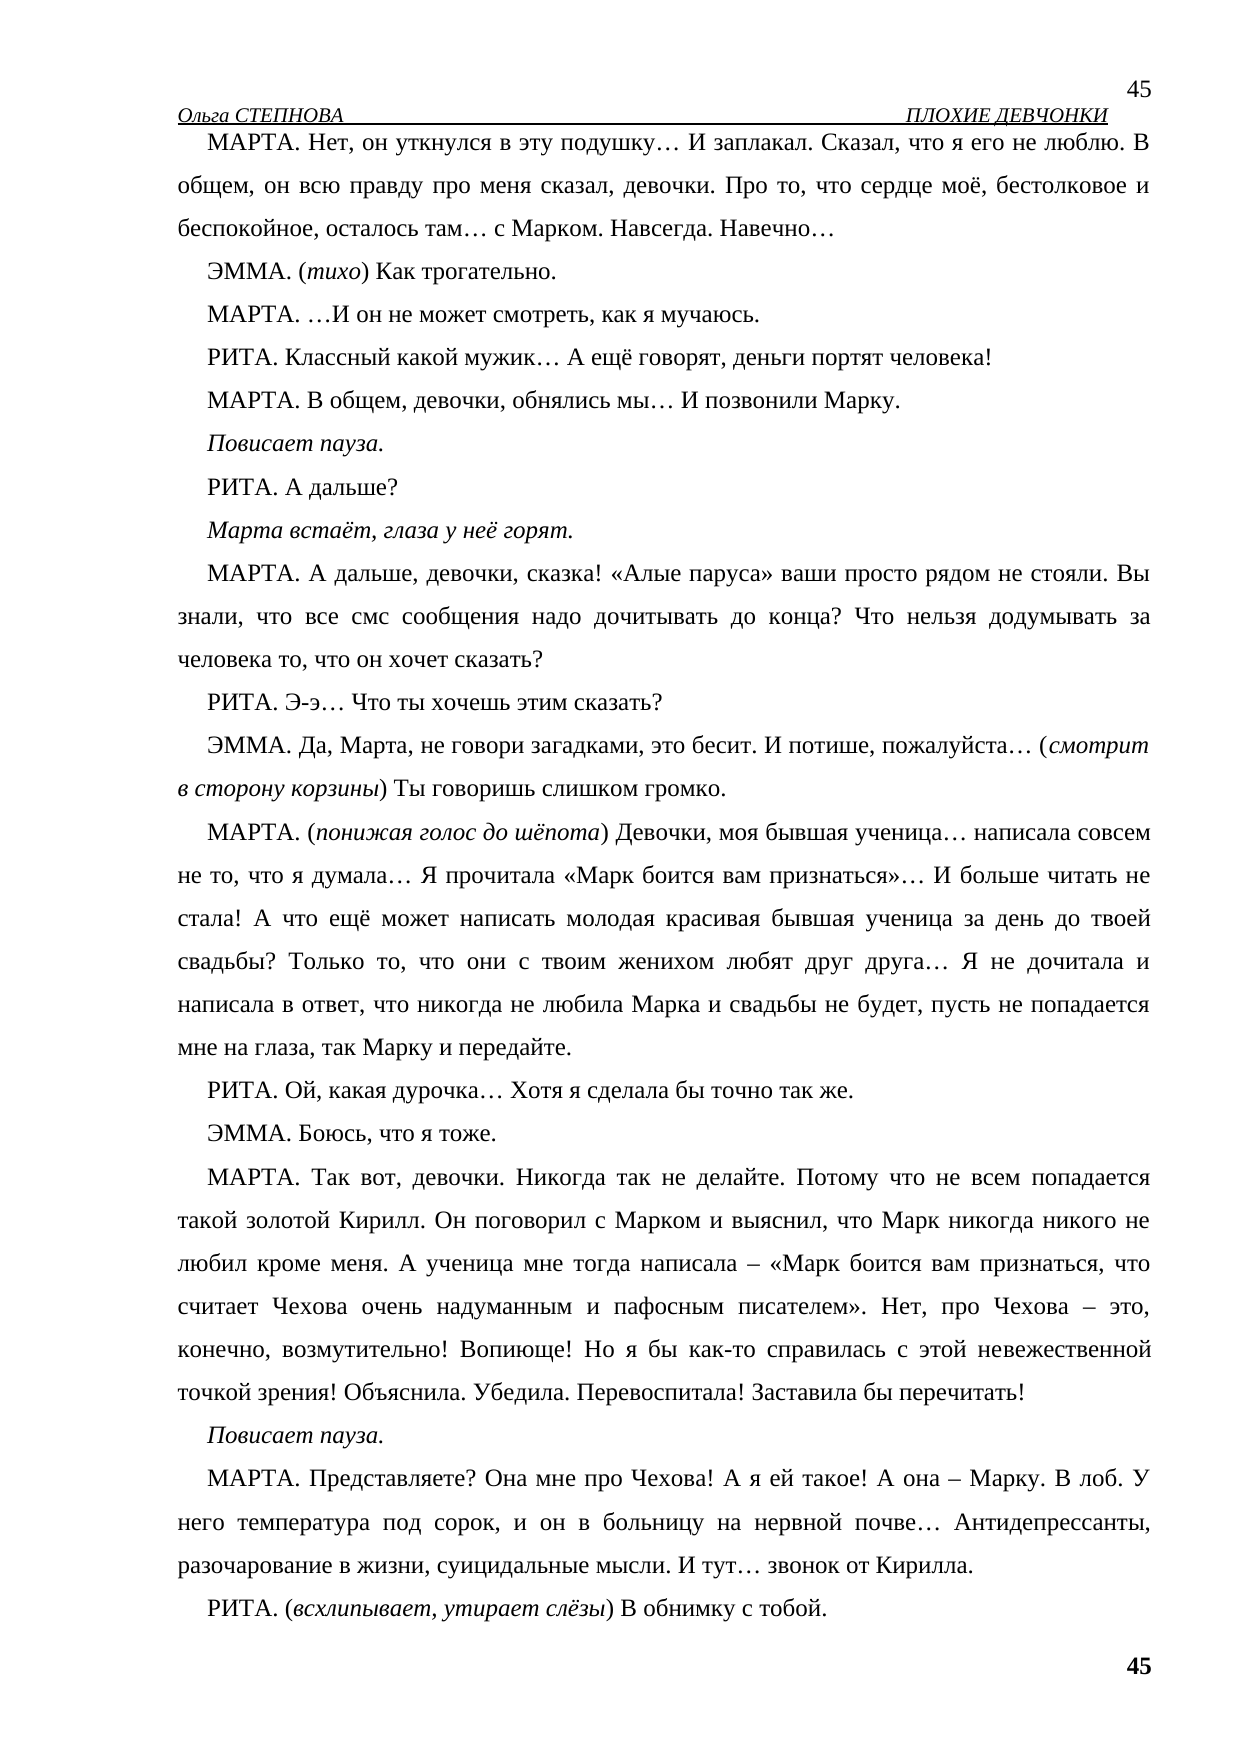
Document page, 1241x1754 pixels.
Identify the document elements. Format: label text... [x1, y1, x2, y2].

text МАРТА. А дальше, девочки, сказка! «Алые паруса» ваши просто рядом не стояли. Вы знали, что все смс сообщения надо дочитывать до конца? Что нельзя додумывать за человека то, что он хочет сказать? [177, 558, 1152, 673]
text Повисает пауза. [177, 1420, 1152, 1449]
text МАРТА. (понижая голос до шёпота) Девочки, моя бывшая ученица… написала совсем не то, что я думала… Я прочитала «Марк боится вам признаться»… И больше читать не стала! А что ещё может написать молодая красивая бывшая ученица за день до твоей свадьбы? Только то, что они с твоим женихом любят друг друга… Я не дочитала и написала в ответ, что никогда не любила Марка и свадьбы не будет, пусть не попадается мне на глаза, так Марку и передайте. [177, 817, 1152, 1061]
text МАРТА. Нет, он уткнулся в эту подушку… И заплакал. Сказал, что я его не люблю. В общем, он всю правду про меня сказал, девочки. Про то, что сердце моё, бестолковое и беспокойное, осталось там… с Марком. Навсегда. Навечно… [177, 127, 1152, 242]
text Повисает пауза. [177, 428, 1152, 457]
text ЭММА. Да, Марта, не говори загадками, это бесит. И потише, пожалуйста… (смотрит в сторону корзины) Ты говоришь слишком громко. [177, 730, 1152, 802]
text РИТА. Э-э… Что ты хочешь этим сказать? [177, 687, 1152, 716]
text РИТА. Ой, какая дурочка… Хотя я сделала бы точно так же. [177, 1075, 1152, 1104]
text МАРТА. Представляете? Она мне про Чехова! А я ей такое! А она – Марку. В лоб. У него температура под сорок, и он в больницу на нервной почве… Антидепрессанты, разочарование в жизни, суицидальные мысли. И тут… звонок от Кирилла. [177, 1463, 1152, 1578]
text РИТА. Классный какой мужик… А ещё говорят, деньги портят человека! [177, 342, 1152, 371]
text МАРТА. Так вот, девочки. Никогда так не делайте. Потому что не всем попадается такой золотой Кирилл. Он поговорил с Марком и выяснил, что Марк никогда никого не любил кроме меня. А ученица мне тогда написала – «Марк боится вам признаться, что считает Чехова очень надуманным и пафосным писателем». Нет, про Чехова – это, конечно, возмутительно! Вопиюще! Но я бы как-то справилась с этой невежественной точкой зрения! Объяснила. Убедила. Перевоспитала! Заставила бы перечитать! [177, 1162, 1152, 1406]
text Марта встаёт, глаза у неё горят. [177, 515, 1152, 543]
text ЭММА. (тихо) Как трогательно. [177, 256, 1152, 285]
text ЭММА. Боюсь, что я тоже. [177, 1118, 1152, 1147]
text РИТА. А дальше? [177, 472, 1152, 500]
text МАРТА. В общем, девочки, обнялись мы… И позвонили Марку. [177, 385, 1152, 414]
text МАРТА. …И он не может смотреть, как я мучаюсь. [177, 299, 1152, 328]
text РИТА. (всхлипывает, утирает слёзы) В обнимку с тобой. [177, 1593, 1152, 1622]
